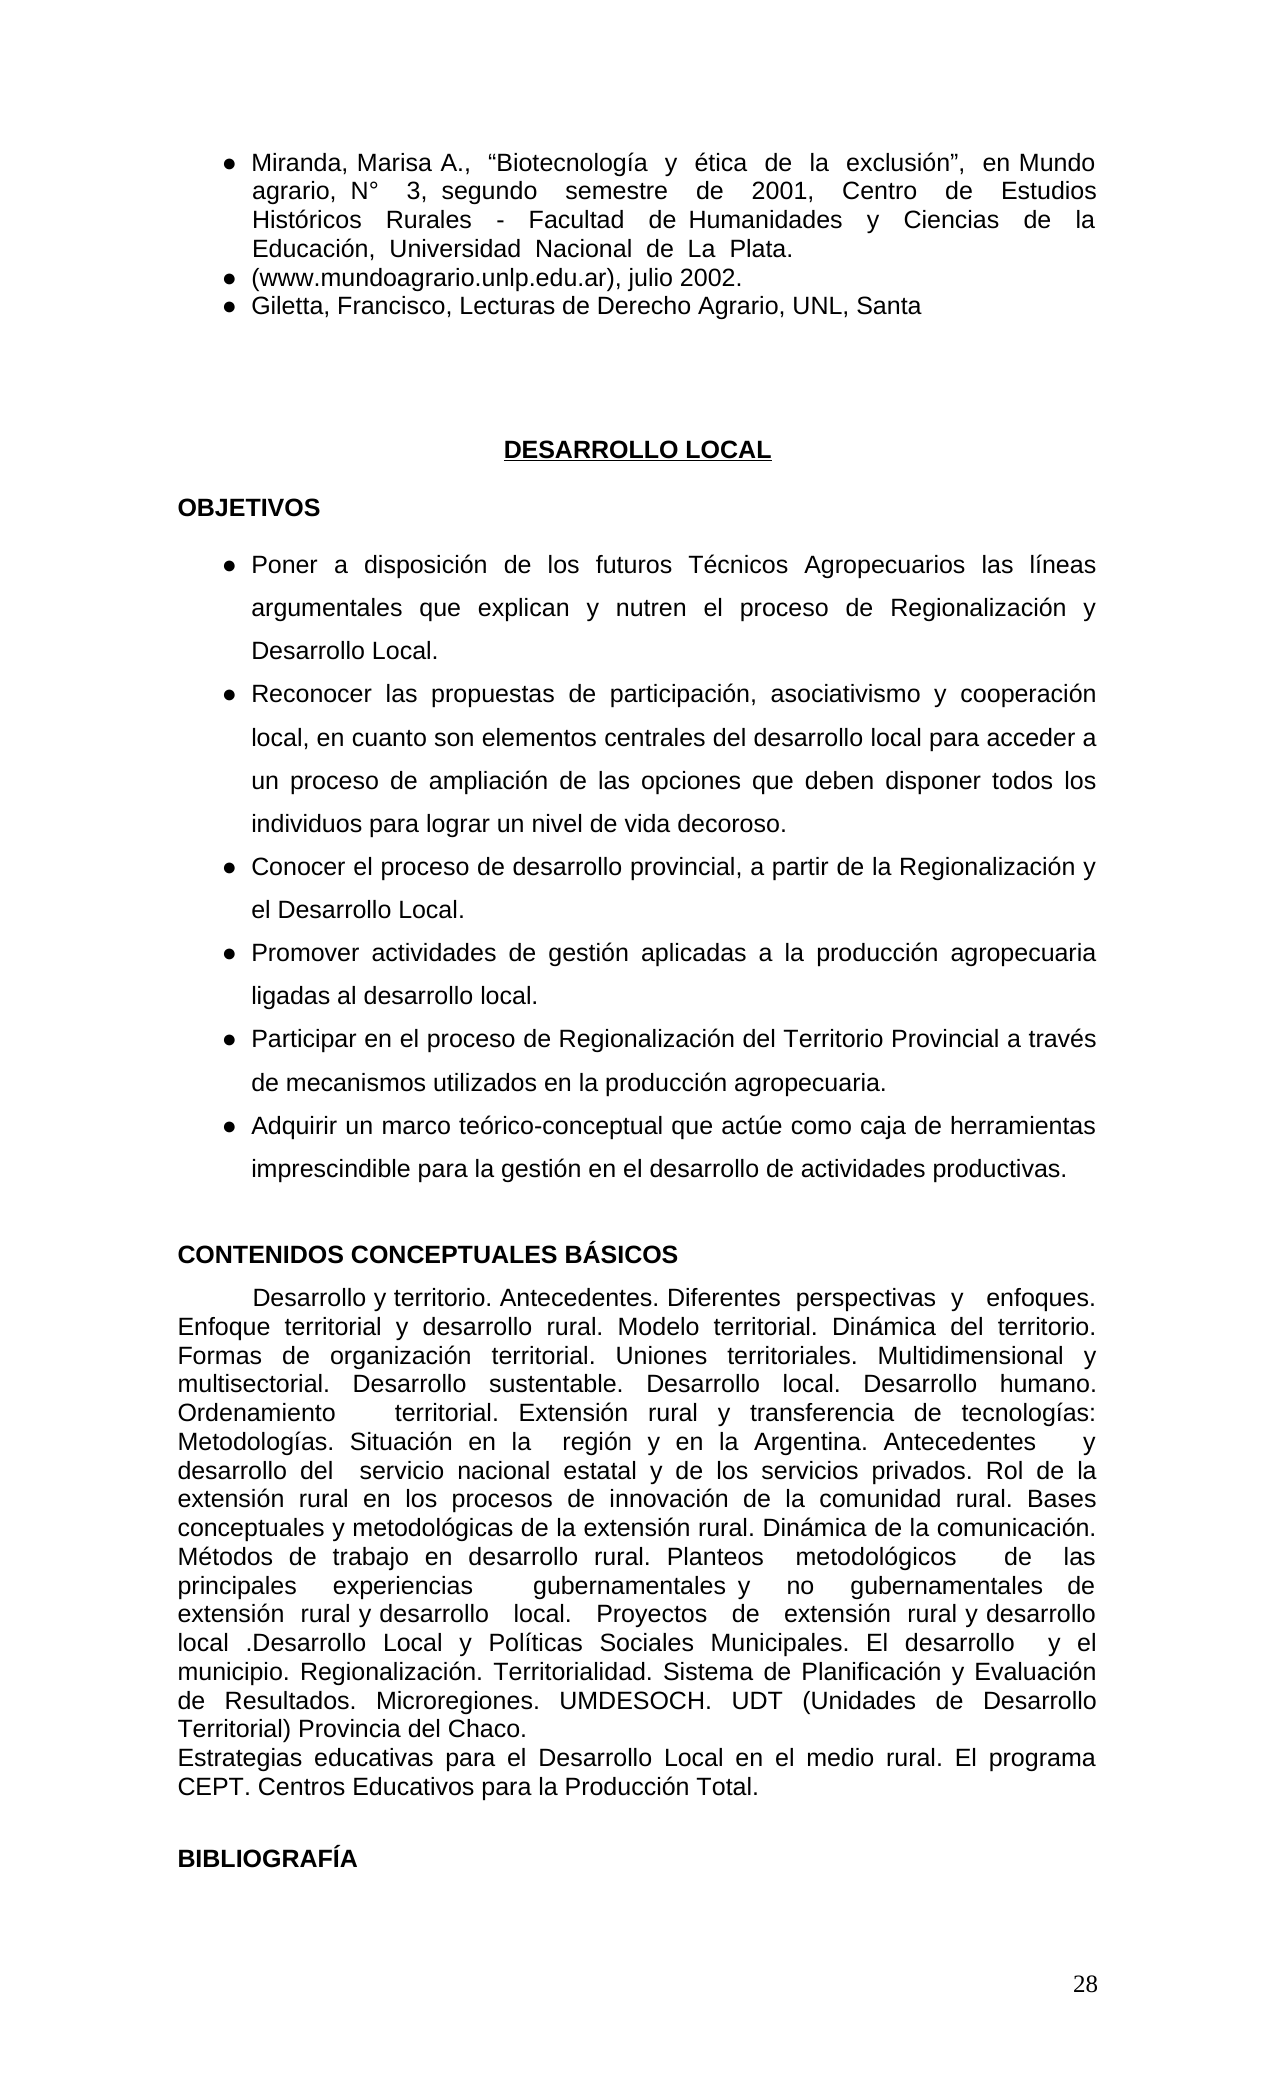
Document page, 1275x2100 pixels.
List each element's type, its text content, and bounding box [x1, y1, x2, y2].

list Miranda, Marisa A., “Biotecnología y ética de la exclusión”, en Mundo agrario, N° 3, segundo semestre de 2001, Centro de Estudios Históricos Rurales - Facultad de Humanidades y Ciencias de la Educación, Universidad Nacional de La Plata. [222, 148, 1098, 263]
list Conocer el proceso de desarrollo provincial, a partir de la Regionalización y el Desarrollo Local. [222, 852, 1098, 924]
list Reconocer las propuestas de participación, asociativismo y cooperación local, en cuanto son elementos centrales del desarrollo local para acceder a un proceso de ampliación de las opciones que deben disponer todos los individuos para lograr un nivel de vida decoroso. [222, 679, 1098, 838]
list Participar en el proceso de Regionalización del Territorio Provincial a través de mecanismos utilizados en la producción agropecuaria. [222, 1024, 1098, 1096]
list Adquirir un marco teórico-conceptual que actúe como caja de herramientas imprescindible para la gestión en el desarrollo de actividades productivas. [222, 1111, 1098, 1183]
list Poner a disposición de los futuros Técnicos Agropecuarios las líneas argumentales que explican y nutren el proceso de Regionalización y Desarrollo Local. [222, 550, 1098, 665]
list Promover actividades de gestión aplicadas a la producción agropecuaria ligadas al desarrollo local. [222, 938, 1098, 1010]
text DESARROLLO LOCAL [177, 435, 1098, 464]
text Estrategias educativas para el Desarrollo Local en el medio rural. El programa CEPT. Centros Educativos para la Producción Total. [177, 1743, 1098, 1801]
text CONTENIDOS CONCEPTUALES BÁSICOS [177, 1240, 1098, 1269]
text Desarrollo y territorio. Antecedentes. Diferentes perspectivas y enfoques. Enfoque territorial y desarrollo rural. Modelo territorial. Dinámica del territorio. Formas de organización territorial. Uniones territoriales. Multidimensional y multisectorial. Desarrollo sustentable. Desarrollo local. Desarrollo humano. Ordenamiento territorial. Extensión rural y transferencia de tecnologías: Metodologías. Situación en la región y en la Argentina. Antecedentes y desarrollo del servicio nacional estatal y de los servicios privados. Rol de la extensión rural en los procesos de innovación de la comunidad rural. Bases conceptuales y metodológicas de la extensión rural. Dinámica de la comunicación. Métodos de trabajo en desarrollo rural. Planteos metodológicos de las principales experiencias gubernamentales y no gubernamentales de extensión rural y desarrollo local. Proyectos de extensión rural y desarrollo local .Desarrollo Local y Políticas Sociales Municipales. El desarrollo y el municipio. Regionalización. Territorialidad. Sistema de Planificación y Evaluación de Resultados. Microregiones. UMDESOCH. UDT (Unidades de Desarrollo Territorial) Provincia del Chaco. [177, 1283, 1098, 1743]
list Giletta, Francisco, Lecturas de Derecho Agrario, UNL, Santa [222, 291, 1098, 320]
text BIBLIOGRAFÍA [177, 1844, 1098, 1873]
text OBJETIVOS [177, 493, 1098, 521]
list (www.mundoagrario.unlp.edu.ar), julio 2002. [222, 263, 1098, 291]
